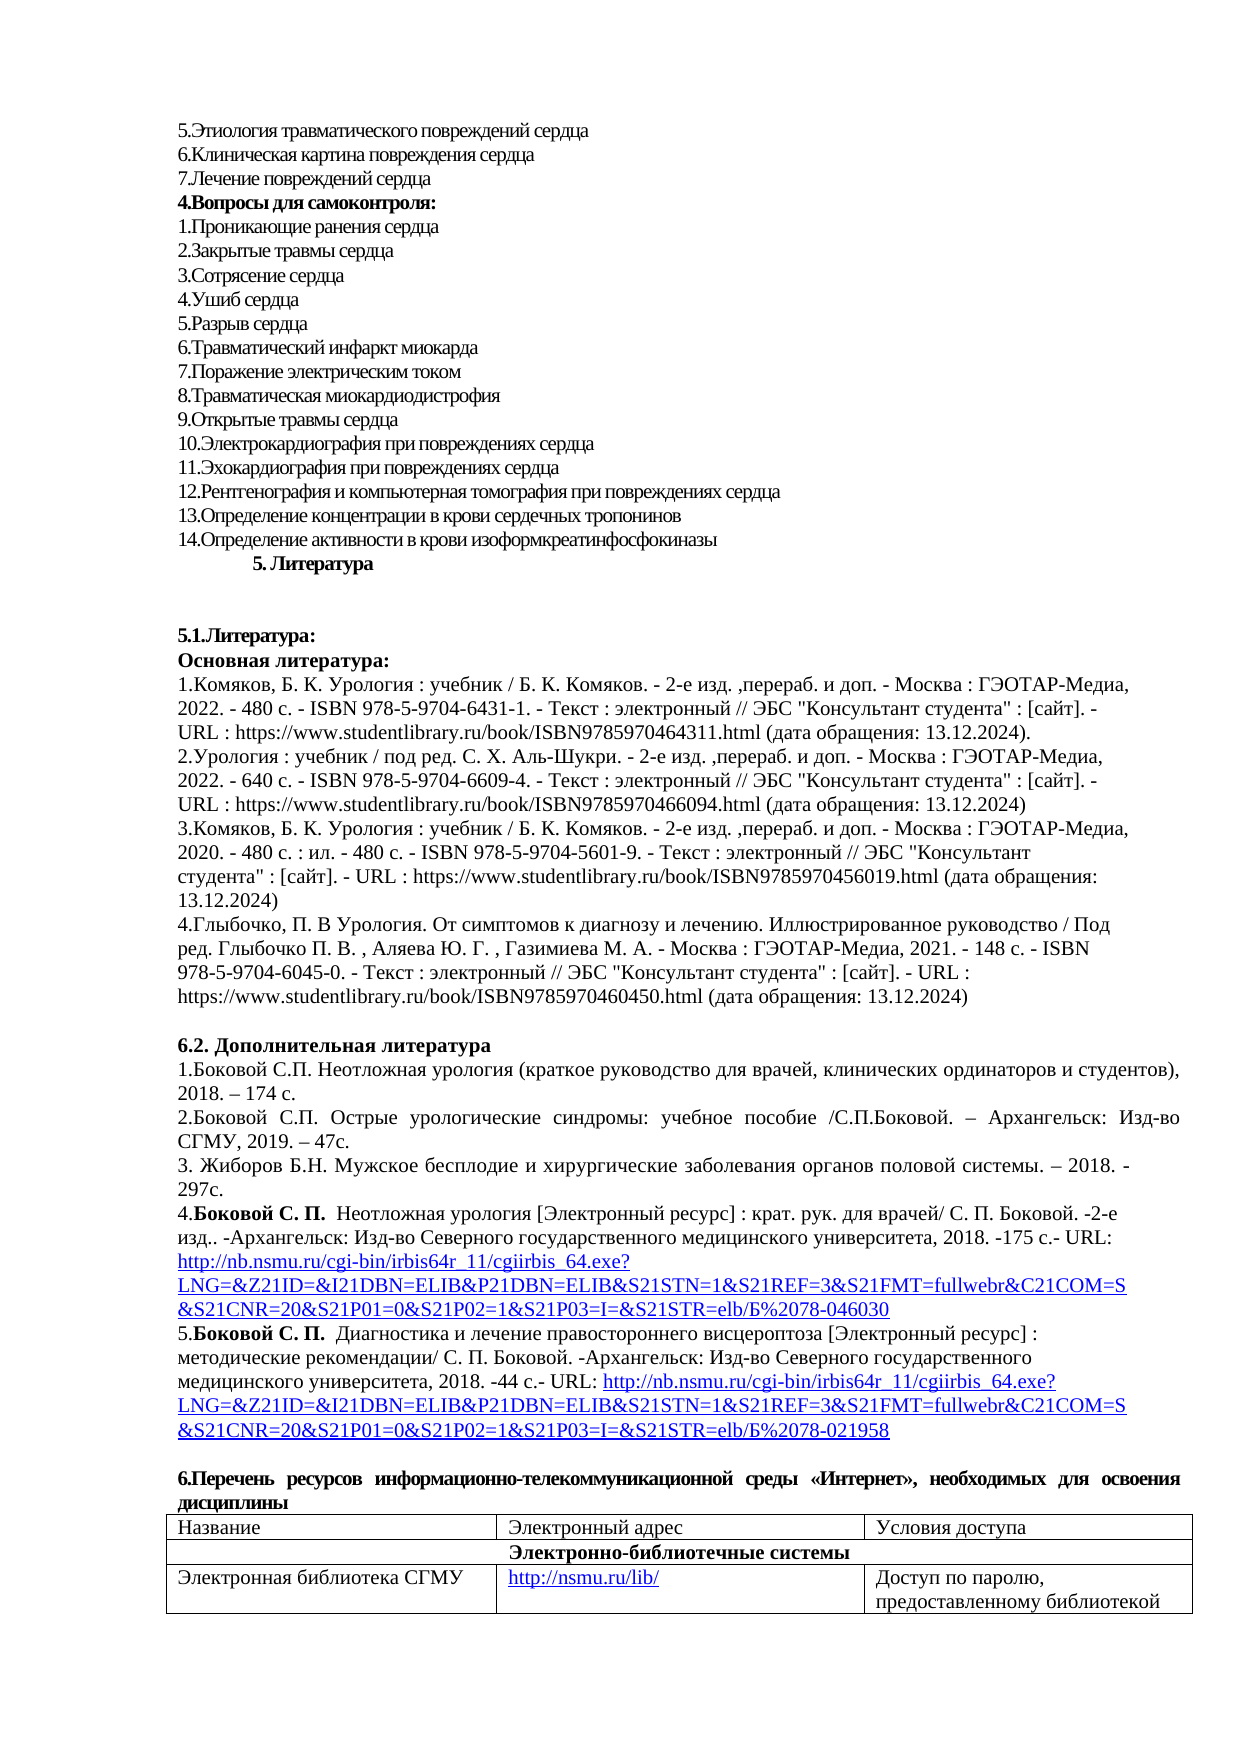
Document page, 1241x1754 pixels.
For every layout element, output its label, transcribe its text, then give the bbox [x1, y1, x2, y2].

list 9.Открытые травмы сердца [177, 407, 1181, 431]
list 4.Ушиб сердца [177, 287, 1181, 311]
list 7.Поражение электрическим током [177, 359, 1181, 383]
text 3.Комяков, Б. К. Урология : учебник / Б. К. Комяков. - 2-е изд. ,перераб. и доп. - Москва : ГЭОТАР-Медиа, 2020. - 480 с. : ил. - 480 с. - ISBN 978-5-9704-5601-9. - Текст : электронный // ЭБС "Консультант студента" : [сайт]. - URL : https://www.studentlibrary.ru/book/ISBN9785970456019.html (дата обращения: 13.12.2024) [177, 816, 1132, 912]
text 4.Глыбочко, П. В Урология. От симптомов к диагнозу и лечению. Иллюстрированное руководство / Под ред. Глыбочко П. В. , Аляева Ю. Г. , Газимиева М. А. - Москва : ГЭОТАР-Медиа, 2021. - 148 с. - ISBN 978-5-9704-6045-0. - Текст : электронный // ЭБС "Консультант студента" : [сайт]. - URL : https://www.studentlibrary.ru/book/ISBN9785970460450.html (дата обращения: 13.12.2024) [177, 912, 1132, 1008]
list 3.Сотрясение сердца [177, 262, 1181, 287]
list 13.Определение концентрации в крови сердечных тропонинов [177, 503, 1181, 527]
text 1.Комяков, Б. К. Урология : учебник / Б. К. Комяков. - 2-е изд. ,перераб. и доп. - Москва : ГЭОТАР-Медиа, 2022. - 480 с. - ISBN 978-5-9704-6431-1. - Текст : электронный // ЭБС "Консультант студента" : [сайт]. - URL : https://www.studentlibrary.ru/book/ISBN9785970464311.html (дата обращения: 13.12.2024). [177, 672, 1132, 744]
list 5.Этиология травматического повреждений сердца [177, 118, 1181, 142]
list 4.Вопросы для самоконтроля: [177, 190, 1181, 214]
list 12.Рентгенография и компьютерная томография при повреждениях сердца [177, 479, 1181, 503]
list 6.Травматический инфаркт миокарда [177, 335, 1181, 359]
table_cell http://nsmu.ru/lib/ [497, 1565, 864, 1613]
list 5. Литература [252, 551, 1181, 575]
list 7.Лечение повреждений сердца [177, 166, 1181, 190]
text Основная литература: [177, 647, 1181, 672]
table_header Условия доступа [865, 1515, 1192, 1539]
list 5.Разрыв сердца [177, 311, 1181, 335]
list 5.1.Литература: [177, 623, 1181, 647]
table_header Электронный адрес [497, 1515, 864, 1539]
table_cell Электронно-библиотечные системы [167, 1540, 1192, 1564]
text 4.Боковой С. П. Неотложная урология [Электронный ресурс] : крат. рук. для врачей/ С. П. Боковой. -2-е изд.. -Архангельск: Изд-во Северного государственного медицинского университета, 2018. -175 с.- URL: http://nb.nsmu.ru/cgi-bin/irbis64r_11/cgiirbis_64.exe?LNG=&Z21ID=&I21DBN=ELIB&P21DBN=ELIB&S21STN=1&S21REF=3&S21FMT=fullwebr&C21COM=S&S21CNR=20&S21P01=0&S21P02=1&S21P03=I=&S21STR=elb/Б%2078-046030 [177, 1201, 1132, 1321]
list 2.Закрытые травмы сердца [177, 238, 1181, 262]
list 11.Эхокардиография при повреждениях сердца [177, 455, 1181, 479]
text 3. Жиборов Б.Н. Мужское бесплодие и хирургические заболевания органов половой системы. – 2018. - 297с. [177, 1153, 1132, 1201]
text 5.Боковой С. П. Диагностика и лечение правостороннего висцероптоза [Электронный ресурс] : методические рекомендации/ С. П. Боковой. -Архангельск: Изд-во Северного государственного медицинского университета, 2018. -44 с.- URL: http://nb.nsmu.ru/cgi-bin/irbis64r_11/cgiirbis_64.exe?LNG=&Z21ID=&I21DBN=ELIB&P21DBN=ELIB&S21STN=1&S21REF=3&S21FMT=fullwebr&C21COM=S&S21CNR=20&S21P01=0&S21P02=1&S21P03=I=&S21STR=elb/Б%2078-021958 [177, 1321, 1132, 1442]
list 14.Определение активности в крови изоформкреатинфосфокиназы [177, 527, 1181, 551]
text 2.Боковой С.П. Острые урологические синдромы: учебное пособие /С.П.Боковой. – Архангельск: Изд-во СГМУ, 2019. – 47с. [177, 1105, 1181, 1153]
table_cell Электронная библиотека СГМУ [167, 1565, 496, 1613]
list 1.Проникающие ранения сердца [177, 214, 1181, 238]
text 6.2. Дополнительная литература [177, 1032, 1132, 1057]
list 10.Электрокардиография при повреждениях сердца [177, 431, 1181, 455]
list 6.Клиническая картина повреждения сердца [177, 142, 1181, 166]
text 2.Урология : учебник / под ред. С. Х. Аль-Шукри. - 2-е изд. ,перераб. и доп. - Москва : ГЭОТАР-Медиа, 2022. - 640 с. - ISBN 978-5-9704-6609-4. - Текст : электронный // ЭБС "Консультант студента" : [сайт]. - URL : https://www.studentlibrary.ru/book/ISBN9785970466094.html (дата обращения: 13.12.2024) [177, 744, 1132, 816]
table_cell Доступ по паролю, предоставленному библиотекой [865, 1565, 1192, 1613]
list 6.Перечень ресурсов информационно-телекоммуникационной среды «Интернет», необходимых для освоения дисциплины [177, 1466, 1181, 1514]
text 1.Боковой С.П. Неотложная урология (краткое руководство для врачей, клинических ординаторов и студентов), 2018. – 174 с. [177, 1057, 1181, 1105]
table_header Название [167, 1515, 496, 1539]
list 8.Травматическая миокардиодистрофия [177, 383, 1181, 407]
